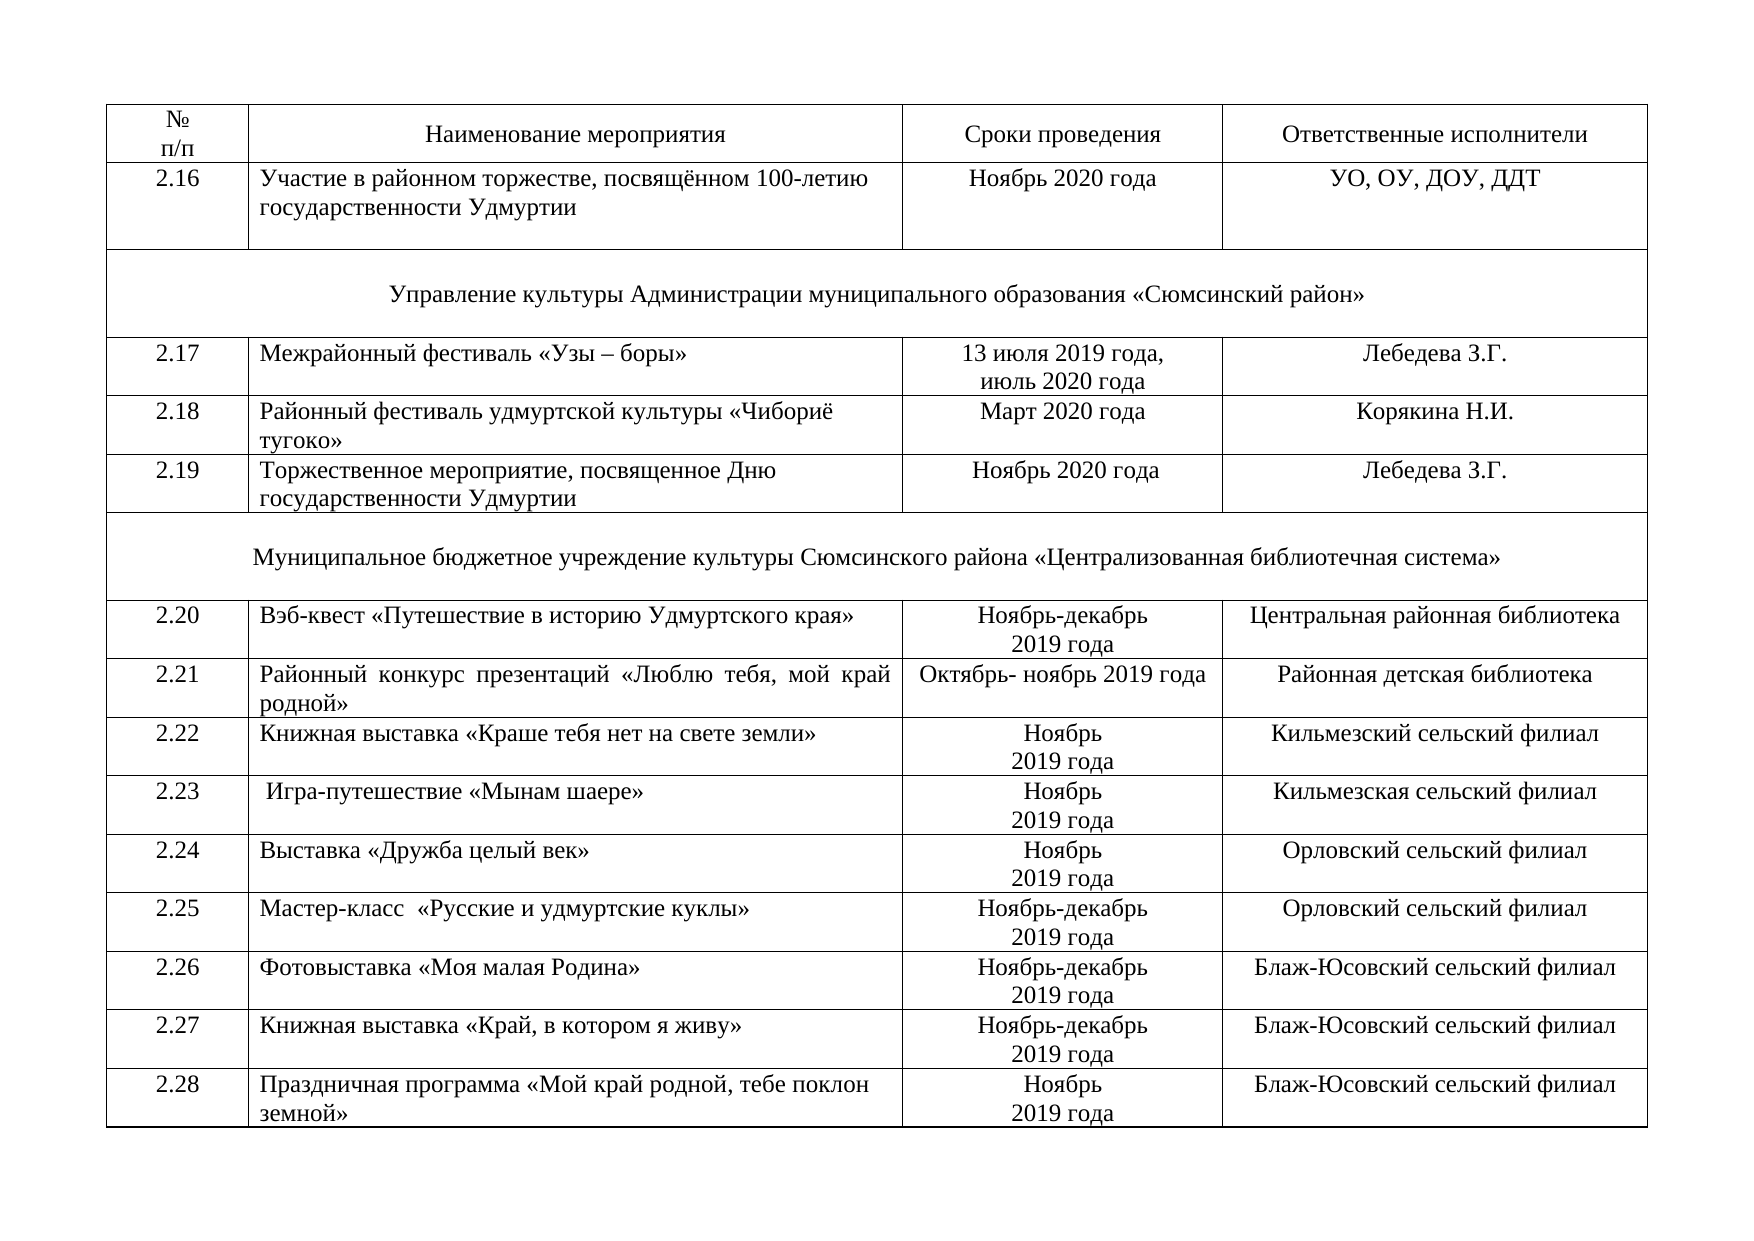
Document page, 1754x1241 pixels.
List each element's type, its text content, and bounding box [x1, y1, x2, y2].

table_cell Блаж-Юсовский сельский филиал [1223, 1010, 1647, 1068]
table_cell Книжная выставка «Краше тебя нет на свете земли» [249, 718, 902, 775]
table_cell Управление культуры Администрации муниципального образования «Сюмсинский район» [107, 250, 1647, 337]
table_cell Районный конкурс презентаций «Люблю тебя, мой край родной» [249, 659, 902, 717]
table_cell Ноябрь 2020 года [903, 163, 1222, 249]
table_cell Корякина Н.И. [1223, 396, 1647, 454]
table_cell 2.27 [107, 1010, 248, 1068]
table_header Наименование мероприятия [249, 105, 902, 162]
table_cell 2.16 [107, 163, 248, 249]
table_cell Районная детская библиотека [1223, 659, 1647, 717]
table_cell Муниципальное бюджетное учреждение культуры Сюмсинского района «Централизованная библиотечная система» [107, 513, 1647, 599]
table_cell Ноябрь-декабрь 2019 года [903, 952, 1222, 1009]
table_cell Октябрь- ноябрь 2019 года [903, 659, 1222, 717]
table_cell Лебедева З.Г. [1223, 338, 1647, 395]
table_cell Ноябрь-декабрь 2019 года [903, 1010, 1222, 1068]
table_cell Ноябрь 2019 года [903, 776, 1222, 834]
table_cell 2.17 [107, 338, 248, 395]
table_cell Центральная районная библиотека [1223, 601, 1647, 658]
table_cell 13 июля 2019 года, июль 2020 года [903, 338, 1222, 395]
table_cell 2.28 [107, 1069, 248, 1126]
table_cell 2.24 [107, 835, 248, 892]
table_cell 2.23 [107, 776, 248, 834]
table_cell Лебедева З.Г. [1223, 455, 1647, 512]
table_cell Фотовыставка «Моя малая Родина» [249, 952, 902, 1009]
table_cell Орловский сельский филиал [1223, 835, 1647, 892]
table_cell Ноябрь 2019 года [903, 835, 1222, 892]
table_cell Ноябрь 2019 года [903, 718, 1222, 775]
table_cell 2.21 [107, 659, 248, 717]
table_cell Ноябрь 2019 года [903, 1069, 1222, 1126]
table_cell УО, ОУ, ДОУ, ДДТ [1223, 163, 1647, 249]
table_header Сроки проведения [903, 105, 1222, 162]
table_cell Ноябрь-декабрь 2019 года [903, 601, 1222, 658]
table_cell Торжественное мероприятие, посвященное Дню государственности Удмуртии [249, 455, 902, 512]
table_cell Вэб-квест «Путешествие в историю Удмуртского края» [249, 601, 902, 658]
table_cell 2.19 [107, 455, 248, 512]
table_cell Книжная выставка «Край, в котором я живу» [249, 1010, 902, 1068]
table_cell Межрайонный фестиваль «Узы – боры» [249, 338, 902, 395]
table_cell Орловский сельский филиал [1223, 893, 1647, 951]
table_cell Игра-путешествие «Мынам шаере» [249, 776, 902, 834]
table_cell 2.25 [107, 893, 248, 951]
table_cell 2.26 [107, 952, 248, 1009]
table_cell Участие в районном торжестве, посвящённом 100-летию государственности Удмуртии [249, 163, 902, 249]
table_header Ответственные исполнители [1223, 105, 1647, 162]
table_cell Кильмезская сельский филиал [1223, 776, 1647, 834]
table_cell Праздничная программа «Мой край родной, тебе поклон земной» [348, 1069, 902, 1126]
table_cell Районный фестиваль удмуртской культуры «Чибориё тугоко» [249, 396, 902, 454]
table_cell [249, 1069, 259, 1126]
table_cell Блаж-Юсовский сельский филиал [1223, 1069, 1647, 1126]
table_cell Кильмезский сельский филиал [1223, 718, 1647, 775]
table_cell Ноябрь 2020 года [903, 455, 1222, 512]
table_cell 2.22 [107, 718, 248, 775]
table_cell Блаж-Юсовский сельский филиал [1223, 952, 1647, 1009]
table_cell Март 2020 года [903, 396, 1222, 454]
table_cell Мастер-класс «Русские и удмуртские куклы» [249, 893, 902, 951]
table_cell Ноябрь-декабрь 2019 года [903, 893, 1222, 951]
table_cell 2.18 [107, 396, 248, 454]
table_cell Выставка «Дружба целый век» [249, 835, 902, 892]
table_header № п/п [107, 105, 248, 162]
table_cell 2.20 [107, 601, 248, 658]
